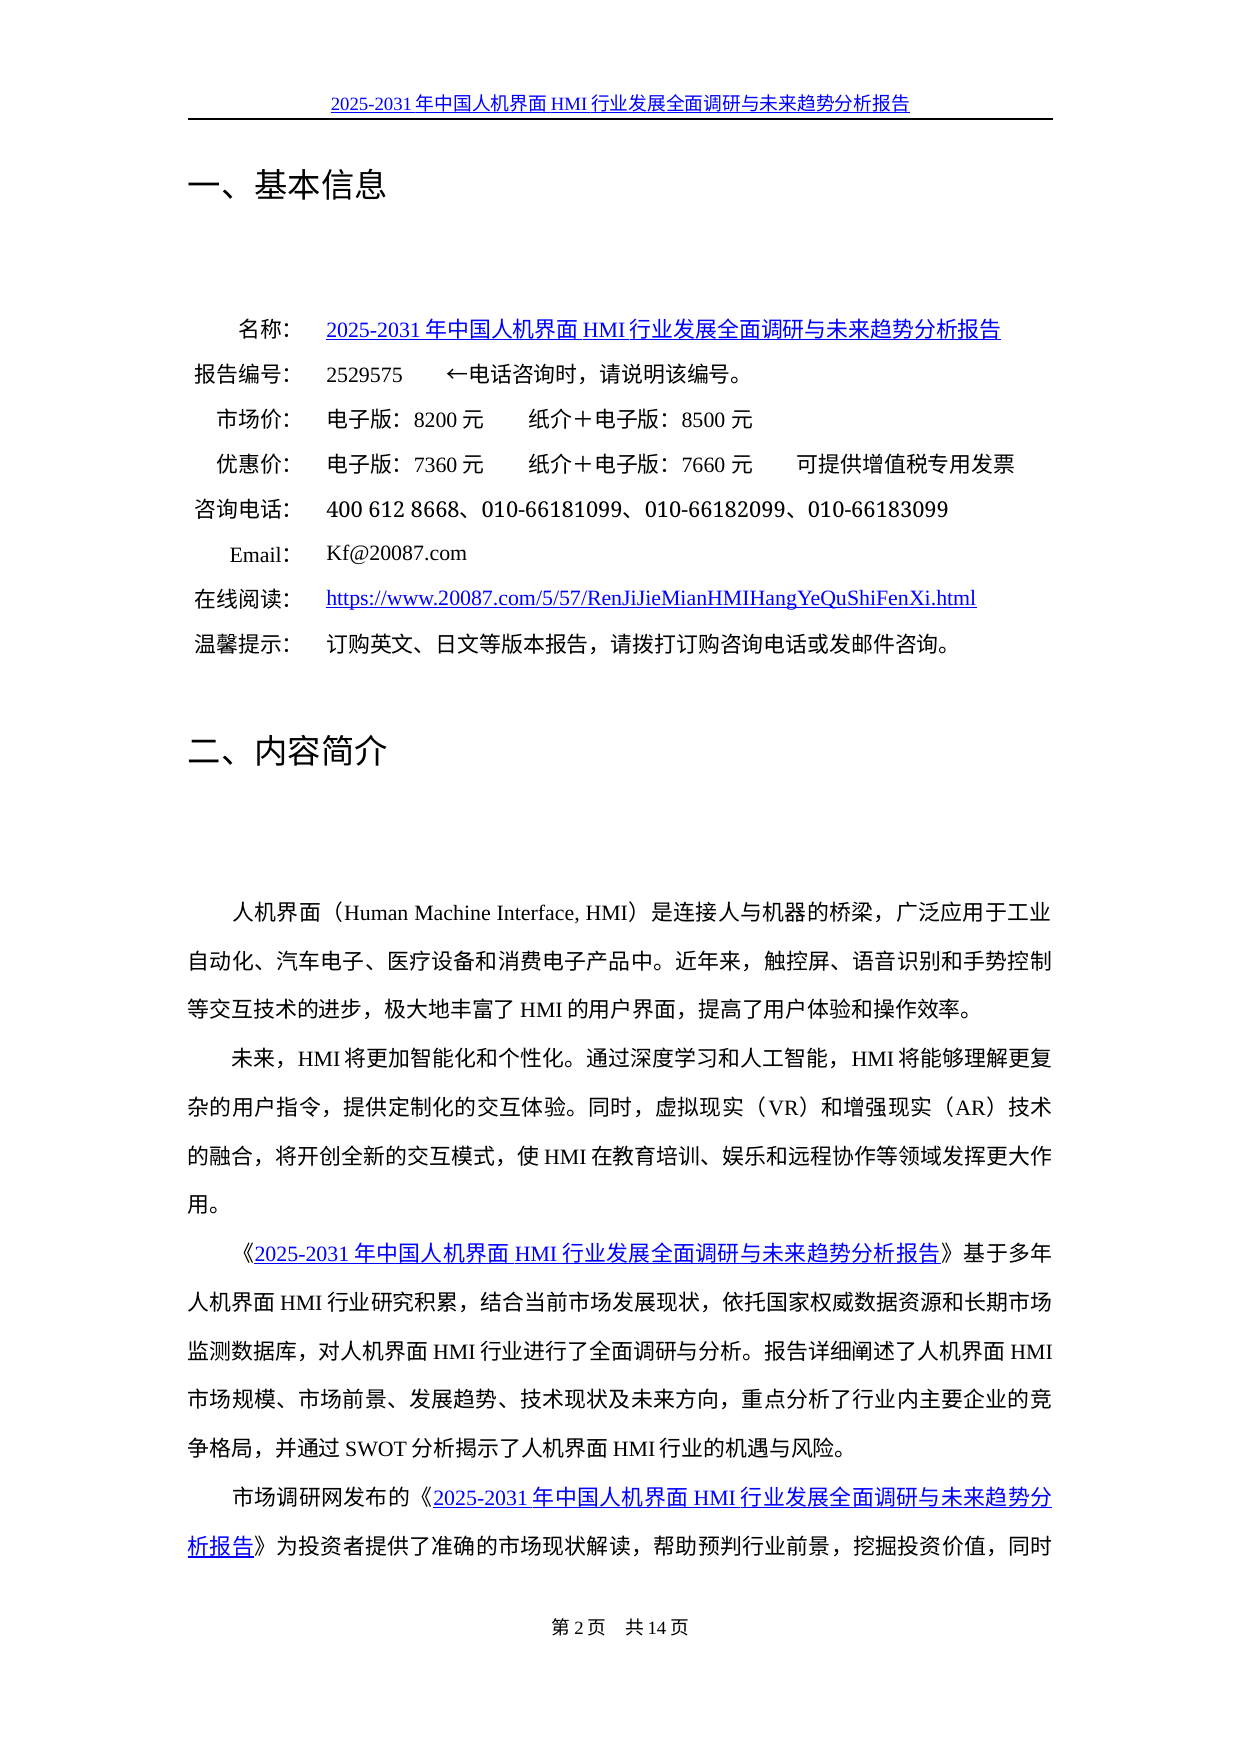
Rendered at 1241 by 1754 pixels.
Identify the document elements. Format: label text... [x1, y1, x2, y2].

table_cell 电子版：8200 元 纸介＋电子版：8500 元 [315, 402, 1073, 447]
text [187, 894, 1053, 1561]
table_cell 电子版：7360 元 纸介＋电子版：7660 元 可提供增值税专用发票 [315, 447, 1073, 492]
table_cell 优惠价： [167, 447, 315, 492]
table_cell 在线阅读： [167, 582, 315, 627]
table_cell 2529575 ←电话咨询时，请说明该编号。 [315, 357, 1073, 402]
table_header 2025-2031年中国人机界面HMI行业发展全面调研与未来趋势分析报告 [315, 312, 1073, 357]
title 二、内容简介 [187, 717, 1053, 782]
title 一、基本信息 [187, 150, 1053, 215]
table_cell 温馨提示： [167, 627, 315, 672]
table_cell Email： [167, 537, 315, 582]
table_cell 订购英文、日文等版本报告，请拨打订购咨询电话或发邮件咨询。 [315, 627, 1073, 672]
table_cell 400 612 8668、010-66181099、010-66182099、010-66183099 [315, 492, 1073, 537]
table_cell 咨询电话： [167, 492, 315, 537]
table_header 名称： [167, 312, 315, 357]
table_cell [315, 582, 1073, 627]
table_cell 市场价： [167, 402, 315, 447]
table_cell Kf@20087.com [315, 537, 1073, 582]
table_cell 报告编号： [167, 357, 315, 402]
